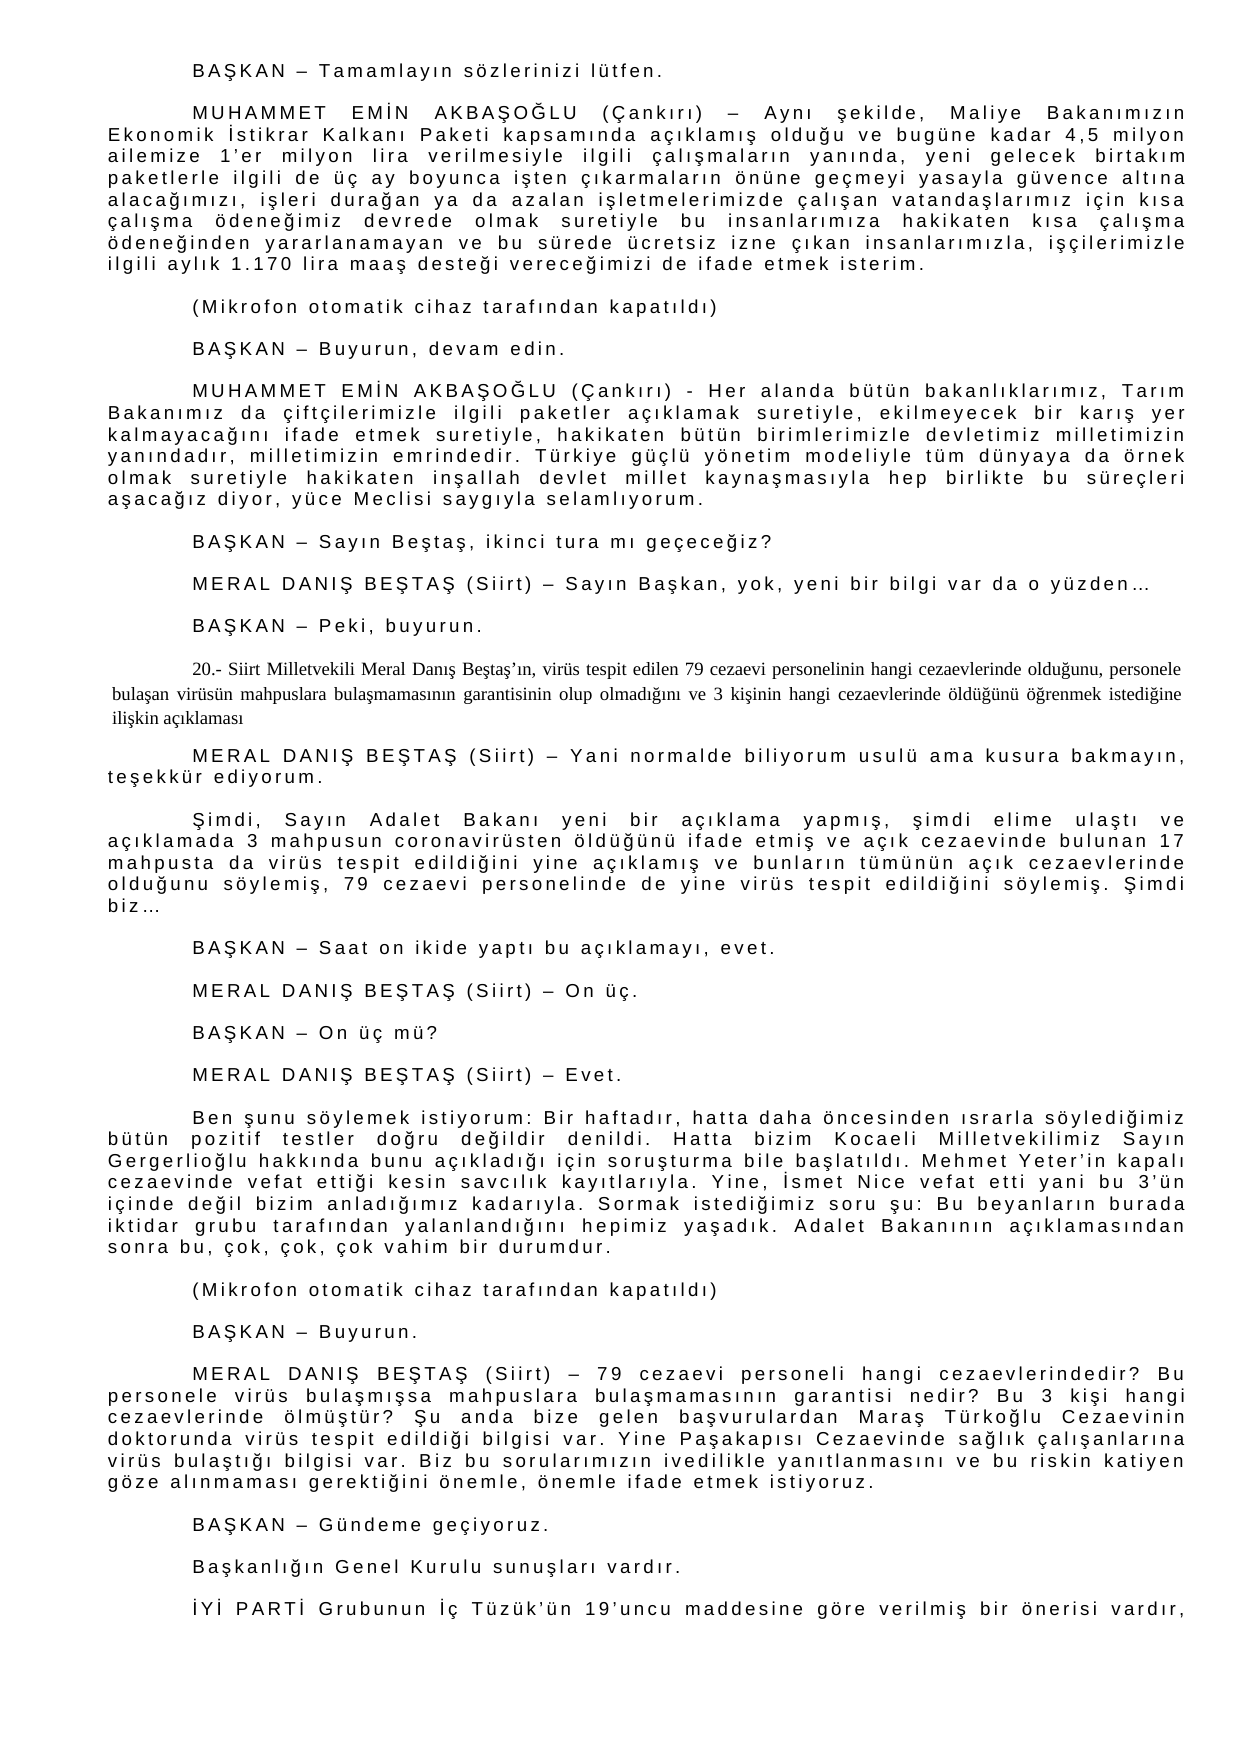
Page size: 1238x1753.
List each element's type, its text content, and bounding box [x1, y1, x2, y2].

text 20.- Siirt Milletvekili Meral Danış Beştaş’ın, virüs tespit edilen 79 cezaevi personelinin hangi cezaevlerinde olduğunu, personele bulaşan virüsün mahpuslara bulaşmamasının garantisinin olup olmadığını ve 3 kişinin hangi cezaevlerinde öldüğünü öğrenmek istediğine ilişkin açıklaması [112, 658, 1184, 729]
text BAŞKAN – Gündeme geçiyoruz. [108, 1513, 1186, 1535]
text BAŞKAN – Buyurun, devam edin. [108, 338, 1186, 359]
text (Mikrofon otomatik cihaz tarafından kapatıldı) [108, 1278, 1186, 1300]
text MERAL DANIŞ BEŞTAŞ (Siirt) – Sayın Başkan, yok, yeni bir bilgi var da o yüzden… [108, 573, 1186, 594]
text BAŞKAN – On üç mü? [108, 1022, 1186, 1043]
text MERAL DANIŞ BEŞTAŞ (Siirt) – Yani normalde biliyorum usulü ama kusura bakmayın, teşekkür ediyorum. [108, 744, 1186, 788]
text BAŞKAN – Peki, buyurun. [108, 615, 1186, 637]
text BAŞKAN – Saat on ikide yaptı bu açıklamayı, evet. [108, 937, 1186, 959]
text Ben şunu söylemek istiyorum: Bir haftadır, hatta daha öncesinden ısrarla söylediğimiz bütün pozitif testler doğru değildir denildi. Hatta bizim Kocaeli Milletvekilimiz Sayın Gergerlioğlu hakkında bunu açıkladığı için soruşturma bile başlatıldı. Mehmet Yeter’in kapalı cezaevinde vefat ettiği kesin savcılık kayıtlarıyla. Yine, İsmet Nice vefat etti yani bu 3’ün içinde değil bizim anladığımız kadarıyla. Sormak istediğimiz soru şu: Bu beyanların burada iktidar grubu tarafından yalanlandığını hepimiz yaşadık. Adalet Bakanının açıklamasından sonra bu, çok, çok, çok vahim bir durumdur. [108, 1107, 1186, 1258]
text Şimdi, Sayın Adalet Bakanı yeni bir açıklama yapmış, şimdi elime ulaştı ve açıklamada 3 mahpusun coronavirüsten öldüğünü ifade etmiş ve açık cezaevinde bulunan 17 mahpusta da virüs tespit edildiğini yine açıklamış ve bunların tümünün açık cezaevlerinde olduğunu söylemiş, 79 cezaevi personelinde de yine virüs tespit edildiğini söylemiş. Şimdi biz… [108, 808, 1186, 916]
text MUHAMMET EMİN AKBAŞOĞLU (Çankırı) – Aynı şekilde, Maliye Bakanımızın Ekonomik İstikrar Kalkanı Paketi kapsamında açıklamış olduğu ve bugüne kadar 4,5 milyon ailemize 1’er milyon lira verilmesiyle ilgili çalışmaların yanında, yeni gelecek birtakım paketlerle ilgili de üç ay boyunca işten çıkarmaların önüne geçmeyi yasayla güvence altına alacağımızı, işleri durağan ya da azalan işletmelerimizde çalışan vatandaşlarımız için kısa çalışma ödeneğimiz devrede olmak suretiyle bu insanlarımıza hakikaten kısa çalışma ödeneğinden yararlanamayan ve bu sürede ücretsiz izne çıkan insanlarımızla, işçilerimizle ilgili aylık 1.170 lira maaş desteği vereceğimizi de ifade etmek isterim. [108, 102, 1186, 274]
text BAŞKAN – Tamamlayın sözlerinizi lütfen. [108, 60, 1186, 81]
text Başkanlığın Genel Kurulu sunuşları vardır. [108, 1556, 1186, 1577]
text MERAL DANIŞ BEŞTAŞ (Siirt) – 79 cezaevi personeli hangi cezaevlerindedir? Bu personele virüs bulaşmışsa mahpuslara bulaşmamasının garantisi nedir? Bu 3 kişi hangi cezaevlerinde ölmüştür? Şu anda bize gelen başvurulardan Maraş Türkoğlu Cezaevinin doktorunda virüs tespit edildiği bilgisi var. Yine Paşakapısı Cezaevinde sağlık çalışanlarına virüs bulaştığı bilgisi var. Biz bu sorularımızın ivedilikle yanıtlanmasını ve bu riskin katiyen göze alınmaması gerektiğini önemle, önemle ifade etmek istiyoruz. [108, 1363, 1186, 1493]
text BAŞKAN – Sayın Beştaş, ikinci tura mı geçeceğiz? [108, 530, 1186, 552]
text MERAL DANIŞ BEŞTAŞ (Siirt) – On üç. [108, 979, 1186, 1001]
text MERAL DANIŞ BEŞTAŞ (Siirt) – Evet. [108, 1064, 1186, 1086]
text BAŞKAN – Buyurun. [108, 1321, 1186, 1342]
text (Mikrofon otomatik cihaz tarafından kapatıldı) [108, 295, 1186, 317]
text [108, 1598, 1186, 1620]
text MUHAMMET EMİN AKBAŞOĞLU (Çankırı) - Her alanda bütün bakanlıklarımız, Tarım Bakanımız da çiftçilerimizle ilgili paketler açıklamak suretiyle, ekilmeyecek bir karış yer kalmayacağını ifade etmek suretiyle, hakikaten bütün birimlerimizle devletimiz milletimizin yanındadır, milletimizin emrindedir. Türkiye güçlü yönetim modeliyle tüm dünyaya da örnek olmak suretiyle hakikaten inşallah devlet millet kaynaşmasıyla hep birlikte bu süreçleri aşacağız diyor, yüce Meclisi saygıyla selamlıyorum. [108, 380, 1186, 509]
